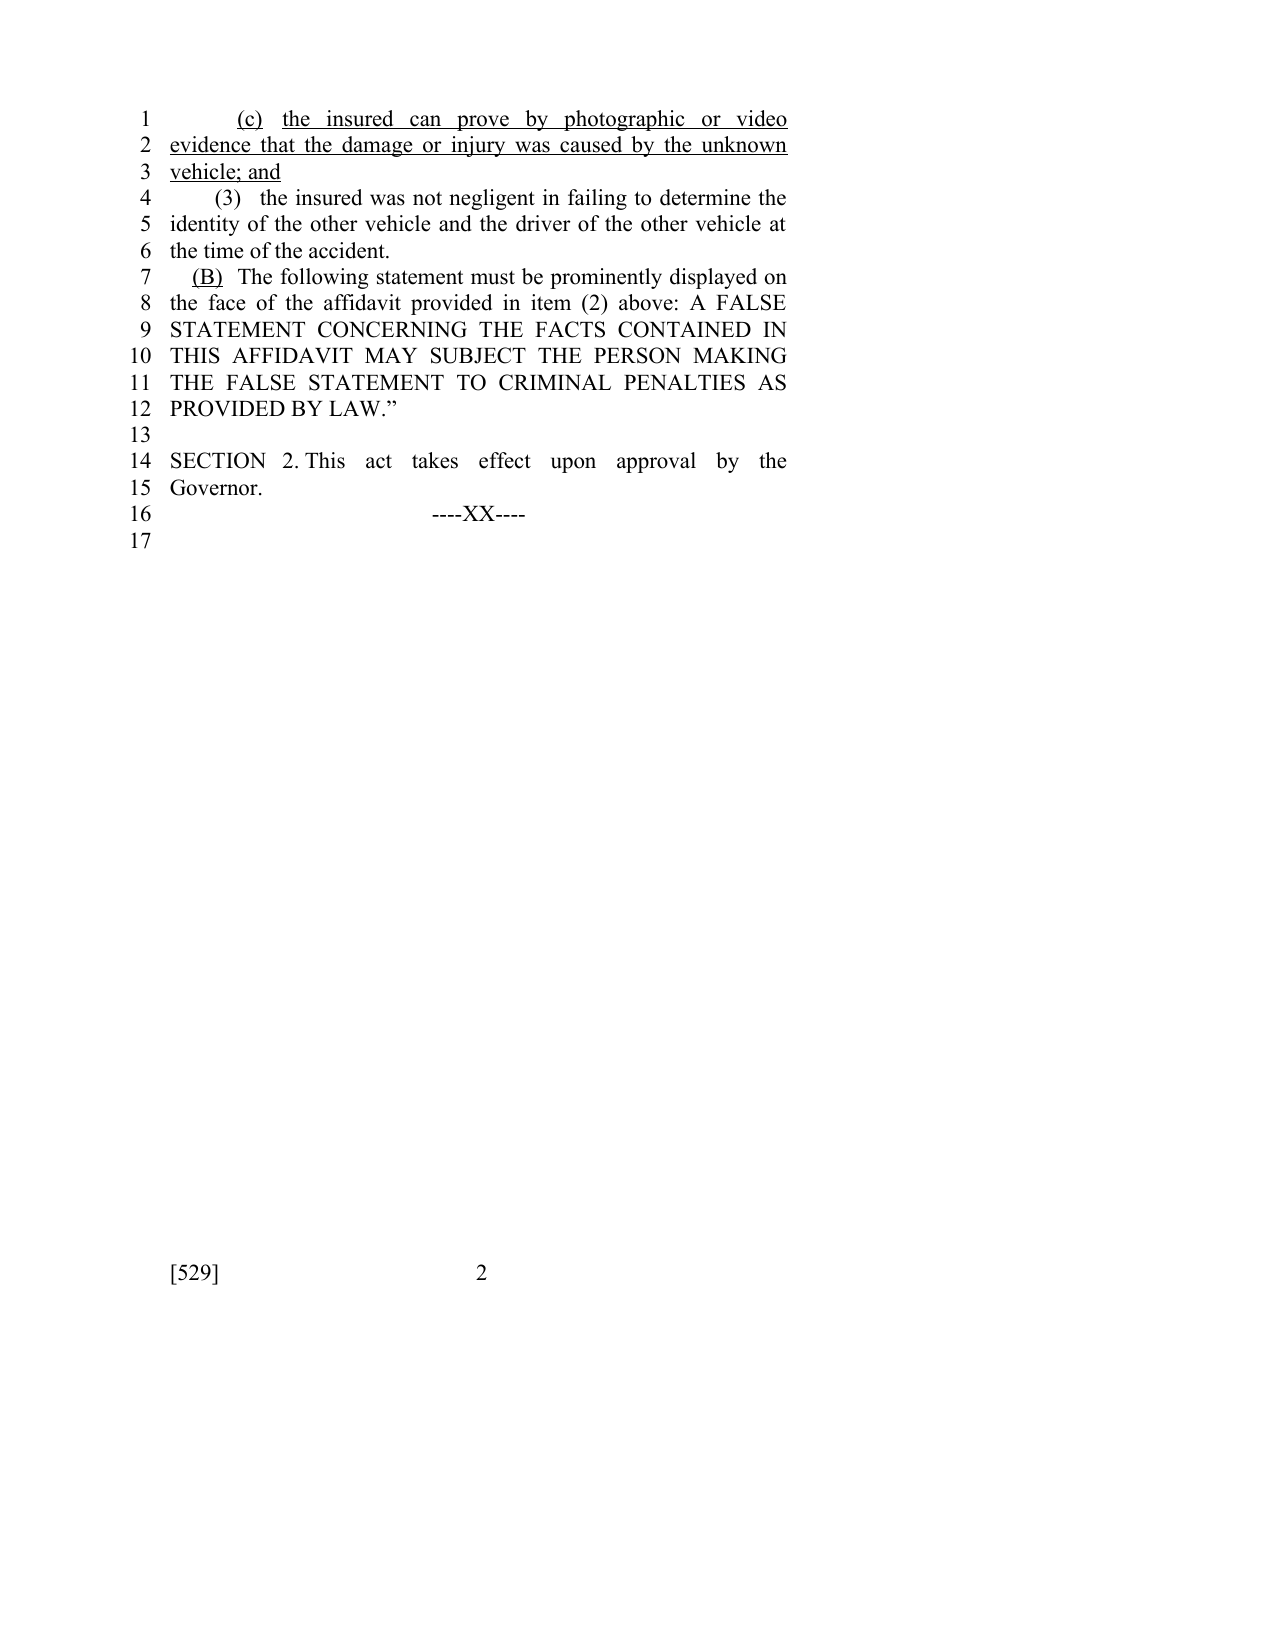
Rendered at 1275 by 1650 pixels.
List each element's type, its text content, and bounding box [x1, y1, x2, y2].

text (B) The following statement must be prominently displayed on the face of the affidavit provided in item (2) above: A FALSE STATEMENT CONCERNING THE FACTS CONTAINED IN THIS AFFIDAVIT MAY SUBJECT THE PERSON MAKING THE FALSE STATEMENT TO CRIMINAL PENALTIES AS PROVIDED BY LAW.” [169, 263, 787, 421]
text ----XX---- [169, 500, 787, 527]
text (c) the insured can prove by photographic or video evidence that the damage or injury was caused by the unknown vehicle; and [169, 155, 787, 184]
text SECTION 2. This act takes effect upon approval by the Governor. [169, 448, 787, 500]
text (3) the insured was not negligent in failing to determine the identity of the other vehicle and the driver of the other vehicle at the time of the accident. [169, 184, 787, 263]
text (c) the insured can prove by photographic or video evidence that the damage or injury was caused by the unknown vehicle; and [169, 105, 787, 154]
